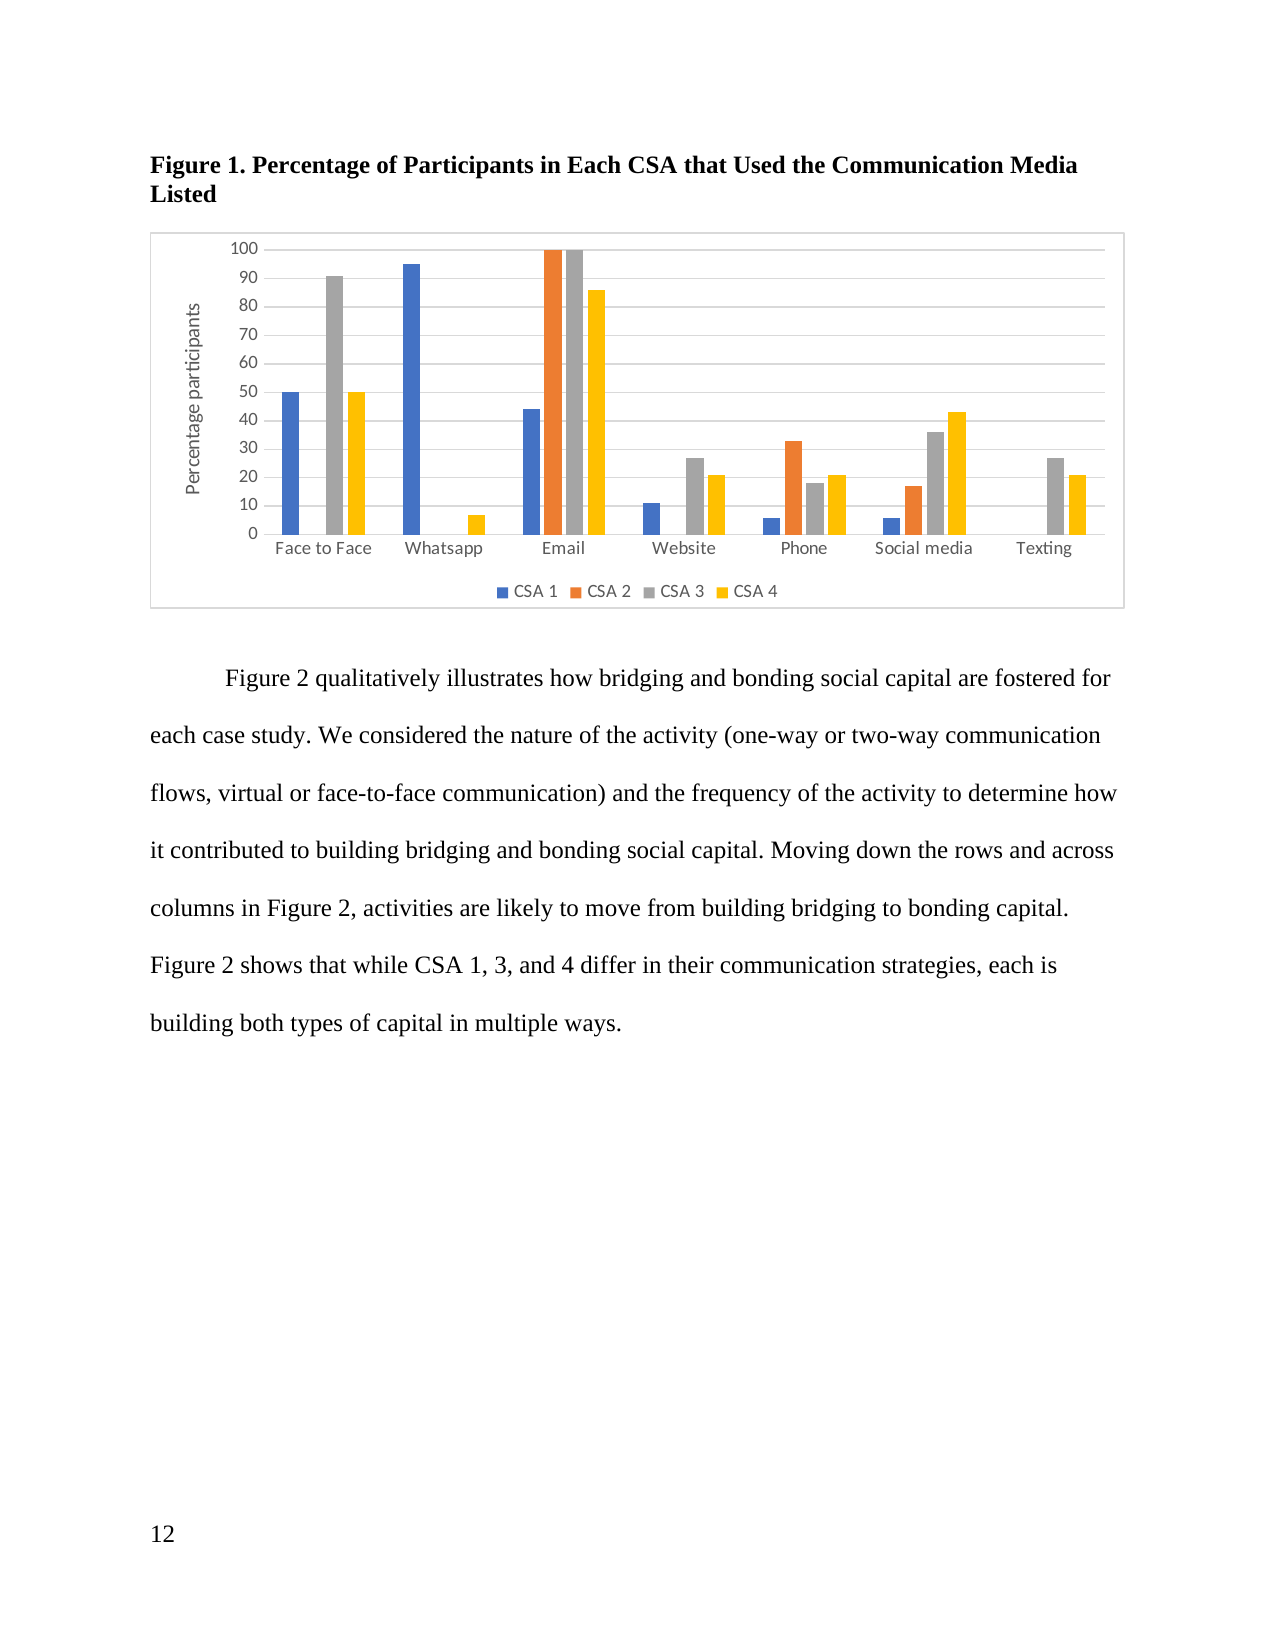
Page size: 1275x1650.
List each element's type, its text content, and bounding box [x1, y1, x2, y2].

text Figure 1. Percentage of Participants in Each CSA that Used the Communication Media Listed [150, 150, 1125, 207]
text Figure 2 qualitatively illustrates how bridging and bonding social capital are fostered for each case study. We considered the nature of the activity (one-way or two-way communication flows, virtual or face-to-face communication) and the frequency of the activity to determine how it contributed to building bridging and bonding social capital. Moving down the rows and across columns in Figure 2, activities are likely to move from building bridging to bonding capital. Figure 2 shows that while CSA 1, 3, and 4 differ in their communication strategies, each is building both types of capital in multiple ways. [150, 663, 1125, 1037]
